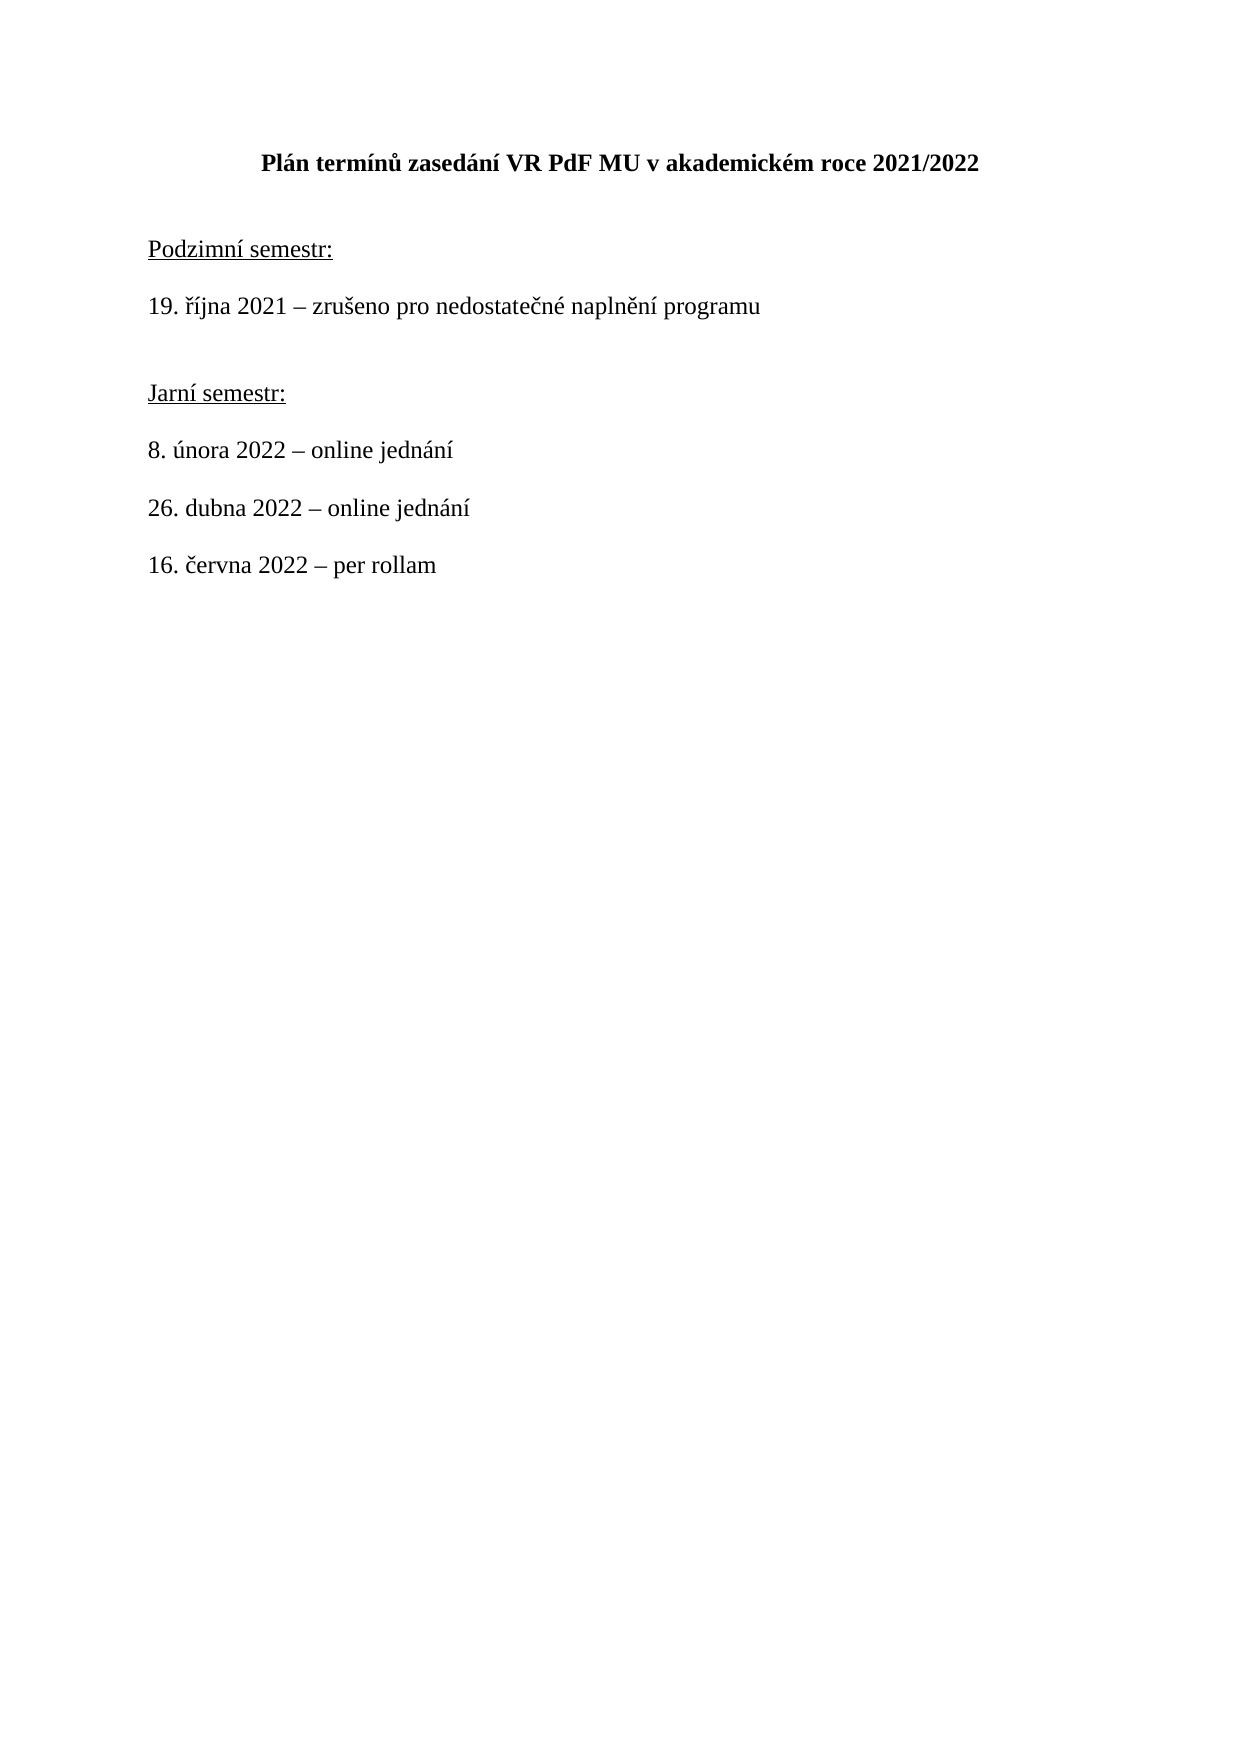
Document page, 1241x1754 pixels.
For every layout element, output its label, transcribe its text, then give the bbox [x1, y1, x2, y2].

text Jarní semestr: [148, 378, 1093, 406]
text 26. dubna 2022 – online jednání [148, 493, 1093, 521]
text Plán termínů zasedání VR PdF MU v akademickém roce 2021/2022 [148, 148, 1093, 176]
text Podzimní semestr: [148, 234, 1093, 263]
text 16. června 2022 – per rollam [148, 550, 1093, 579]
text 19. října 2021 – zrušeno pro nedostatečné naplnění programu [148, 291, 1093, 320]
text 8. února 2022 – online jednání [148, 435, 1093, 464]
